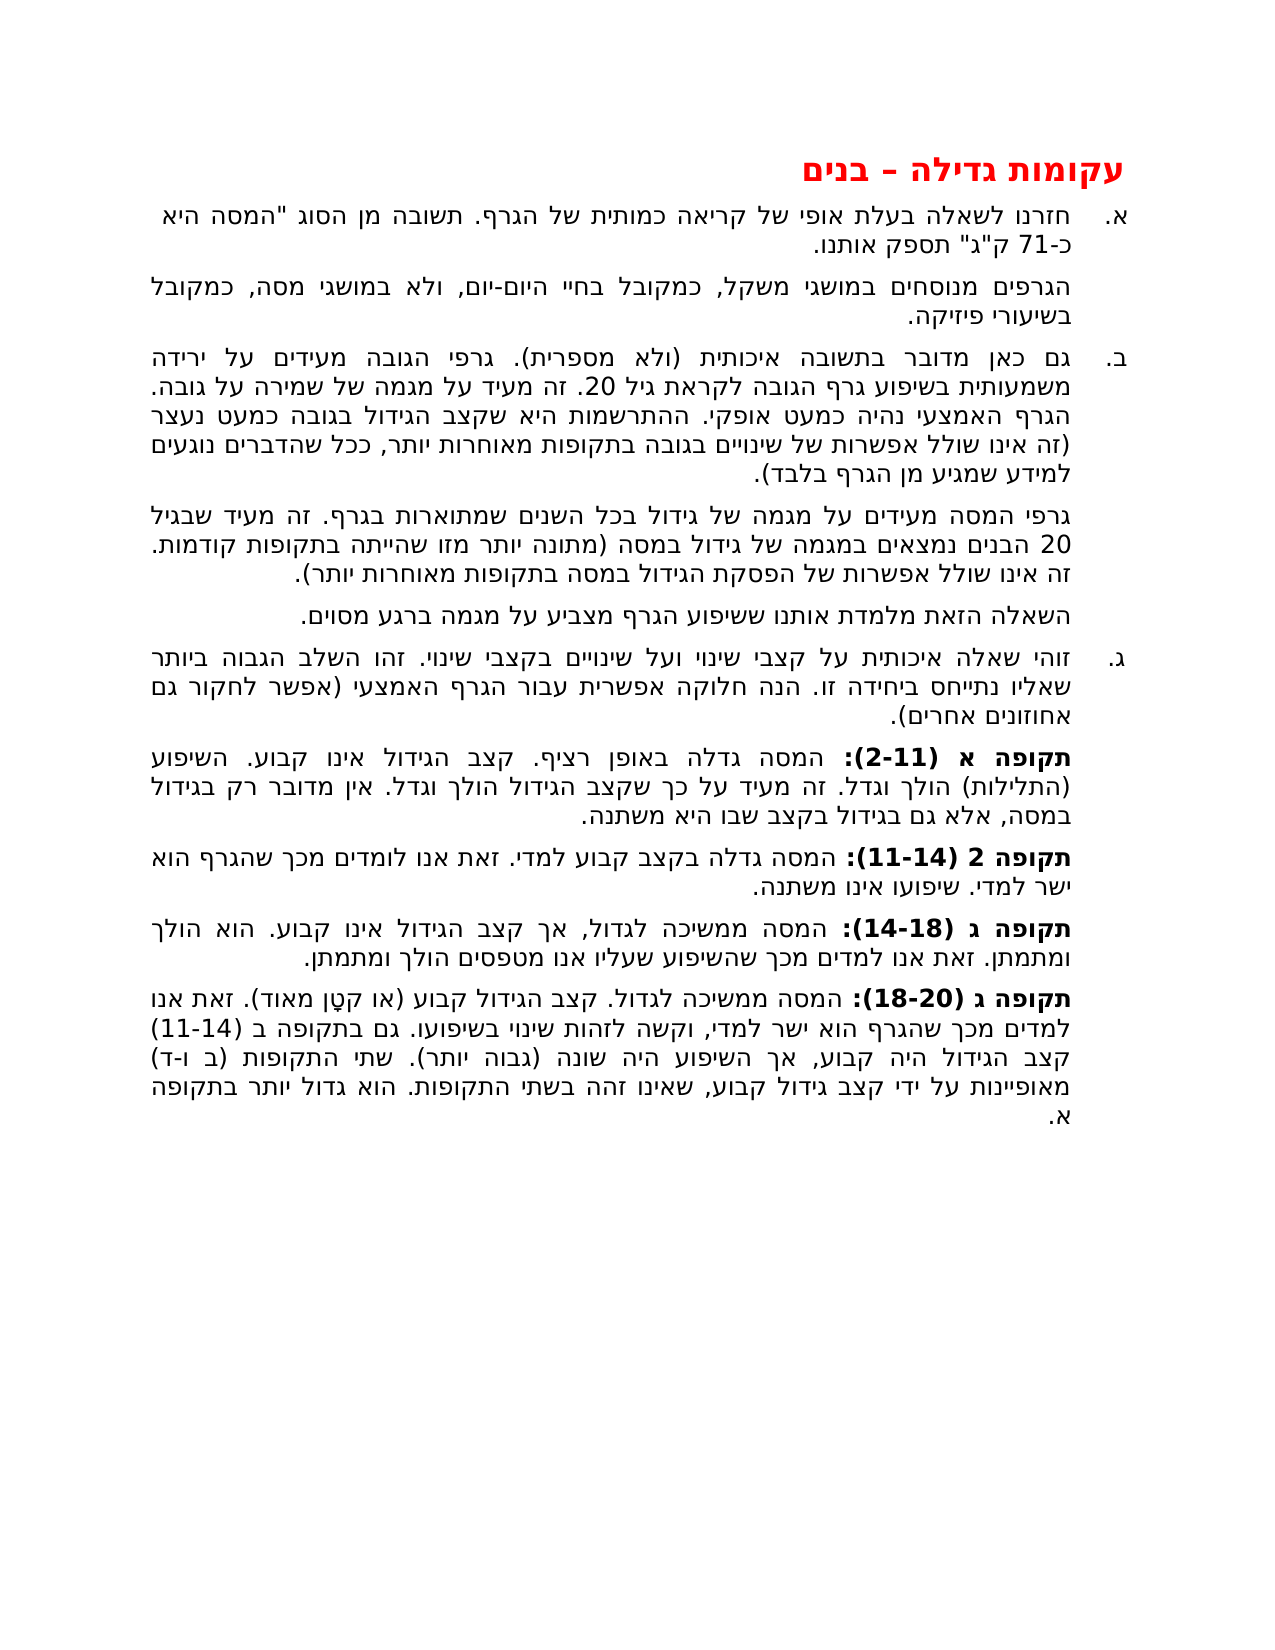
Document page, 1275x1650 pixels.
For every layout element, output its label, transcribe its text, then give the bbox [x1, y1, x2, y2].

list חזרנו לשאלה בעלת אופי של קריאה כמותית של הגרף. תשובה מן הסוג "המסה היא כ-71 ק"ג" תספק אותנו. [150, 201, 1116, 260]
text תקופה ג (14-18): המסה ממשיכה לגדול, אך קצב הגידול אינו קבוע. הוא הולך ומתמתן. זאת אנו למדים מכך שהשיפוע שעליו אנו מטפסים הולך ומתמתן. [150, 914, 1116, 972]
text תקופה 2 (11-14): המסה גדלה בקצב קבוע למדי. זאת אנו לומדים מכך שהגרף הוא ישר למדי. שיפועו אינו משתנה. [150, 843, 1072, 901]
text גרפי המסה מעידים על מגמה של גידול בכל השנים שמתוארות בגרף. זה מעיד שבגיל 20 הבנים נמצאים במגמה של גידול במסה (מתונה יותר מזו שהייתה בתקופות קודמות. זה אינו שולל אפשרות של הפסקת הגידול במסה בתקופות מאוחרות יותר). [150, 501, 1116, 589]
text תקופה ג (18-20): המסה ממשיכה לגדול. קצב הגידול קבוע (או קטָן מאוד). זאת אנו למדים מכך שהגרף הוא ישר למדי, וקשה לזהות שינוי בשיפועו. גם בתקופה ב (11-14) קצב הגידול היה קבוע, אך השיפוע היה שונה (גבוה יותר). שתי התקופות (ב ו-ד) מאופיינות על ידי קצב גידול קבוע, שאינו זהה בשתי התקופות. הוא גדול יותר בתקופה א. [150, 985, 1072, 1131]
text הגרפים מנוסחים במושגי משקל, כמקובל בחיי היום-יום, ולא במושגי מסה, כמקובל בשיעורי פיזיקה. [150, 272, 1116, 331]
text תקופה א (2-11): המסה גדלה באופן רציף. קצב הגידול אינו קבוע. השיפוע (התלילות) הולך וגדל. זה מעיד על כך שקצב הגידול הולך וגדל. אין מדובר רק בגידול במסה, אלא גם בגידול בקצב שבו היא משתנה. [150, 743, 1116, 831]
list גם כאן מדובר בתשובה איכותית (ולא מספרית). גרפי הגובה מעידים על ירידה משמעותית בשיפוע גרף הגובה לקראת גיל 20. זה מעיד על מגמה של שמירה על גובה. הגרף האמצעי נהיה כמעט אופקי. ההתרשמות היא שקצב הגידול בגובה כמעט נעצר (זה אינו שולל אפשרות של שינויים בגובה בתקופות מאוחרות יותר, ככל שהדברים נוגעים למידע שמגיע מן הגרף בלבד). [150, 343, 1116, 489]
text עקומות גדילה – בנים [150, 150, 1125, 189]
text השאלה הזאת מלמדת אותנו ששיפוע הגרף מצביע על מגמה ברגע מסוים. [150, 601, 1116, 631]
list זוהי שאלה איכותית על קצבי שינוי ועל שינויים בקצבי שינוי. זהו השלב הגבוה ביותר שאליו נתייחס ביחידה זו. הנה חלוקה אפשרית עבור הגרף האמצעי (אפשר לחקור גם אחוזונים אחרים). [150, 643, 1116, 731]
